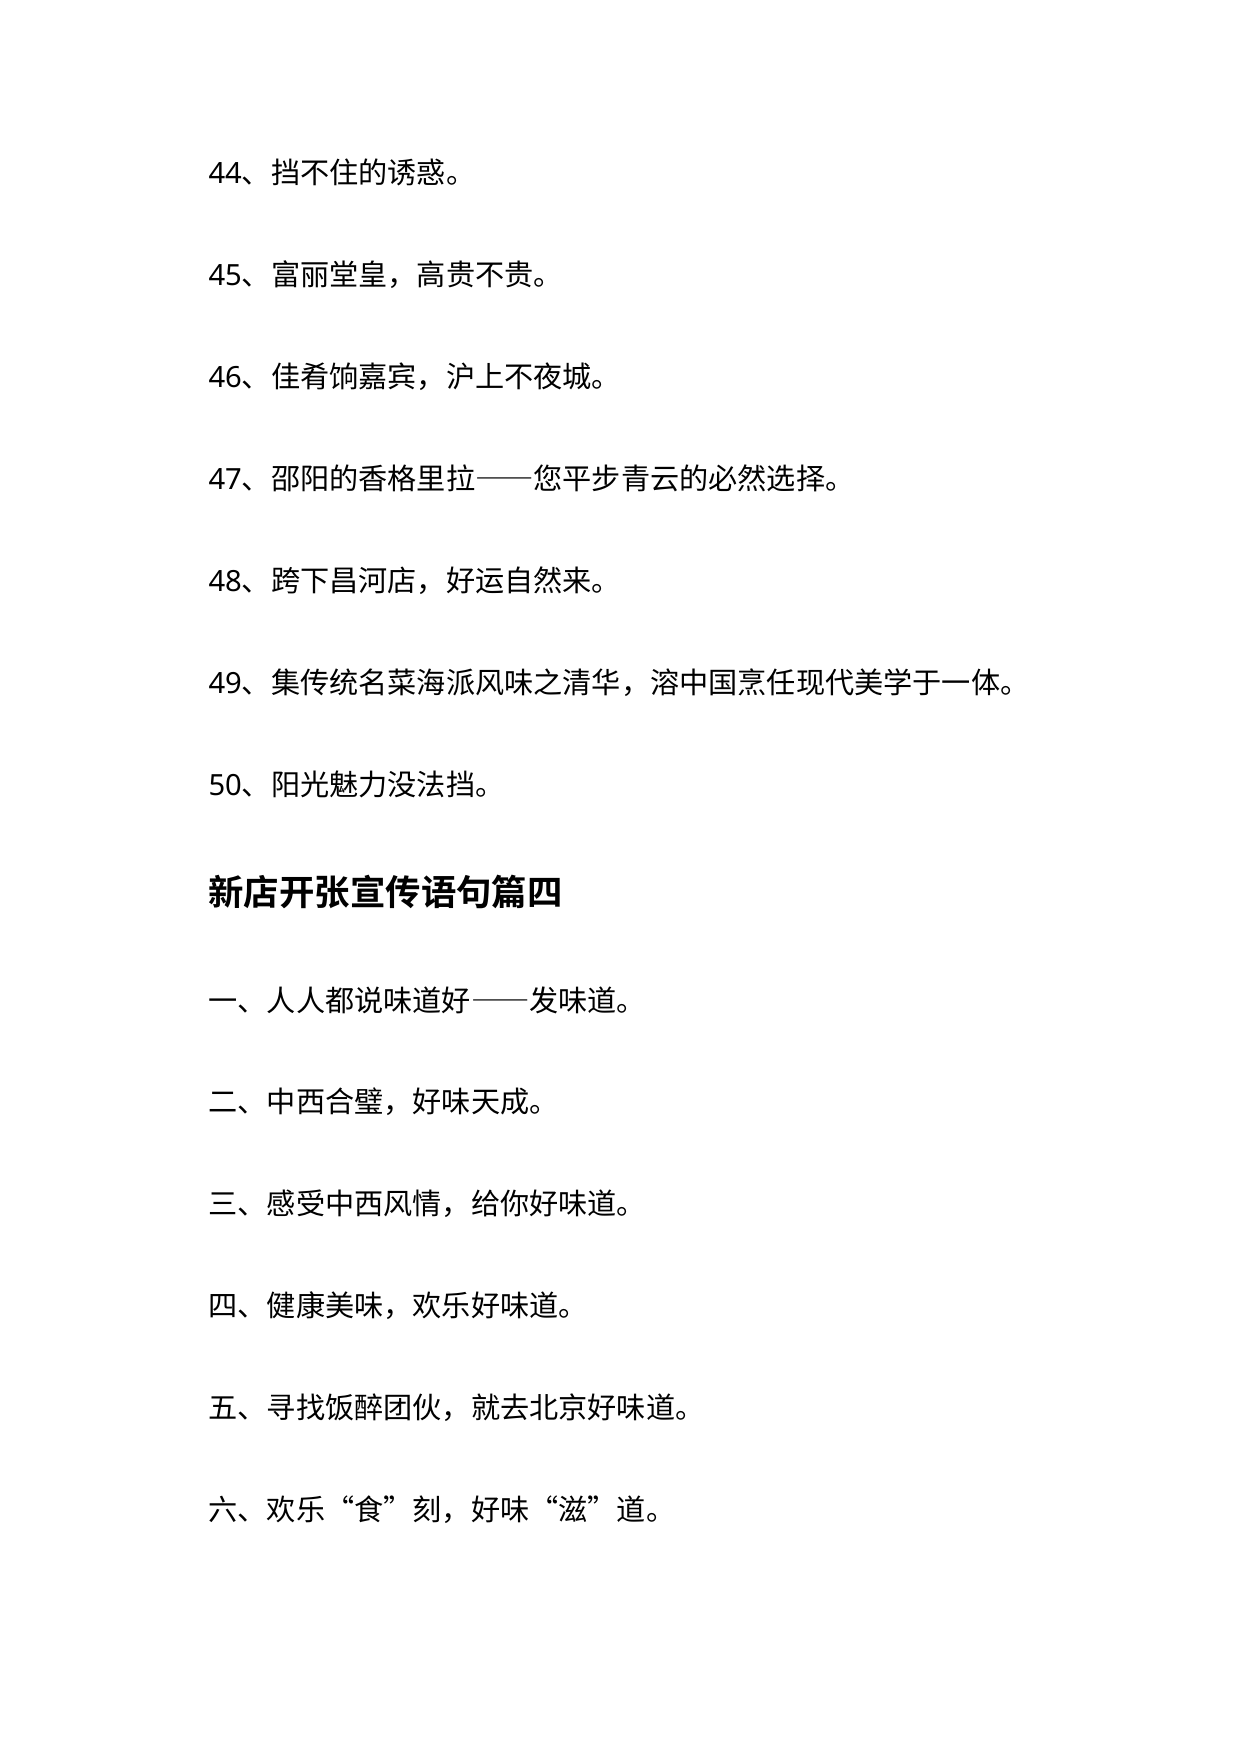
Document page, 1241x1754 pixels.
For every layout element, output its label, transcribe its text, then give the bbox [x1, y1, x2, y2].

text 49、集传统名菜海派风味之清华，溶中国烹任现代美学于一体。 [150, 660, 1090, 702]
text 46、佳肴饷嘉宾，沪上不夜城。 [150, 354, 1090, 396]
text 四、健康美味，欢乐好味道。 [150, 1283, 1090, 1325]
text 44、挡不住的诱惑。 [150, 150, 1090, 192]
text 50、阳光魅力没法挡。 [150, 762, 1090, 804]
text 新店开张宣传语句篇四 [150, 864, 1090, 915]
text 三、感受中西风情，给你好味道。 [150, 1181, 1090, 1223]
text 五、寻找饭醉团伙，就去北京好味道。 [150, 1384, 1090, 1427]
text 45、富丽堂皇，高贵不贵。 [150, 252, 1090, 294]
text 48、跨下昌河店，好运自然来。 [150, 558, 1090, 600]
text 二、中西合璧，好味天成。 [150, 1079, 1090, 1121]
text 47、邵阳的香格里拉——您平步青云的必然选择。 [150, 456, 1090, 498]
text 一、人人都说味道好——发味道。 [150, 977, 1090, 1019]
text 六、欢乐“食”刻，好味“滋”道。 [150, 1486, 1090, 1528]
